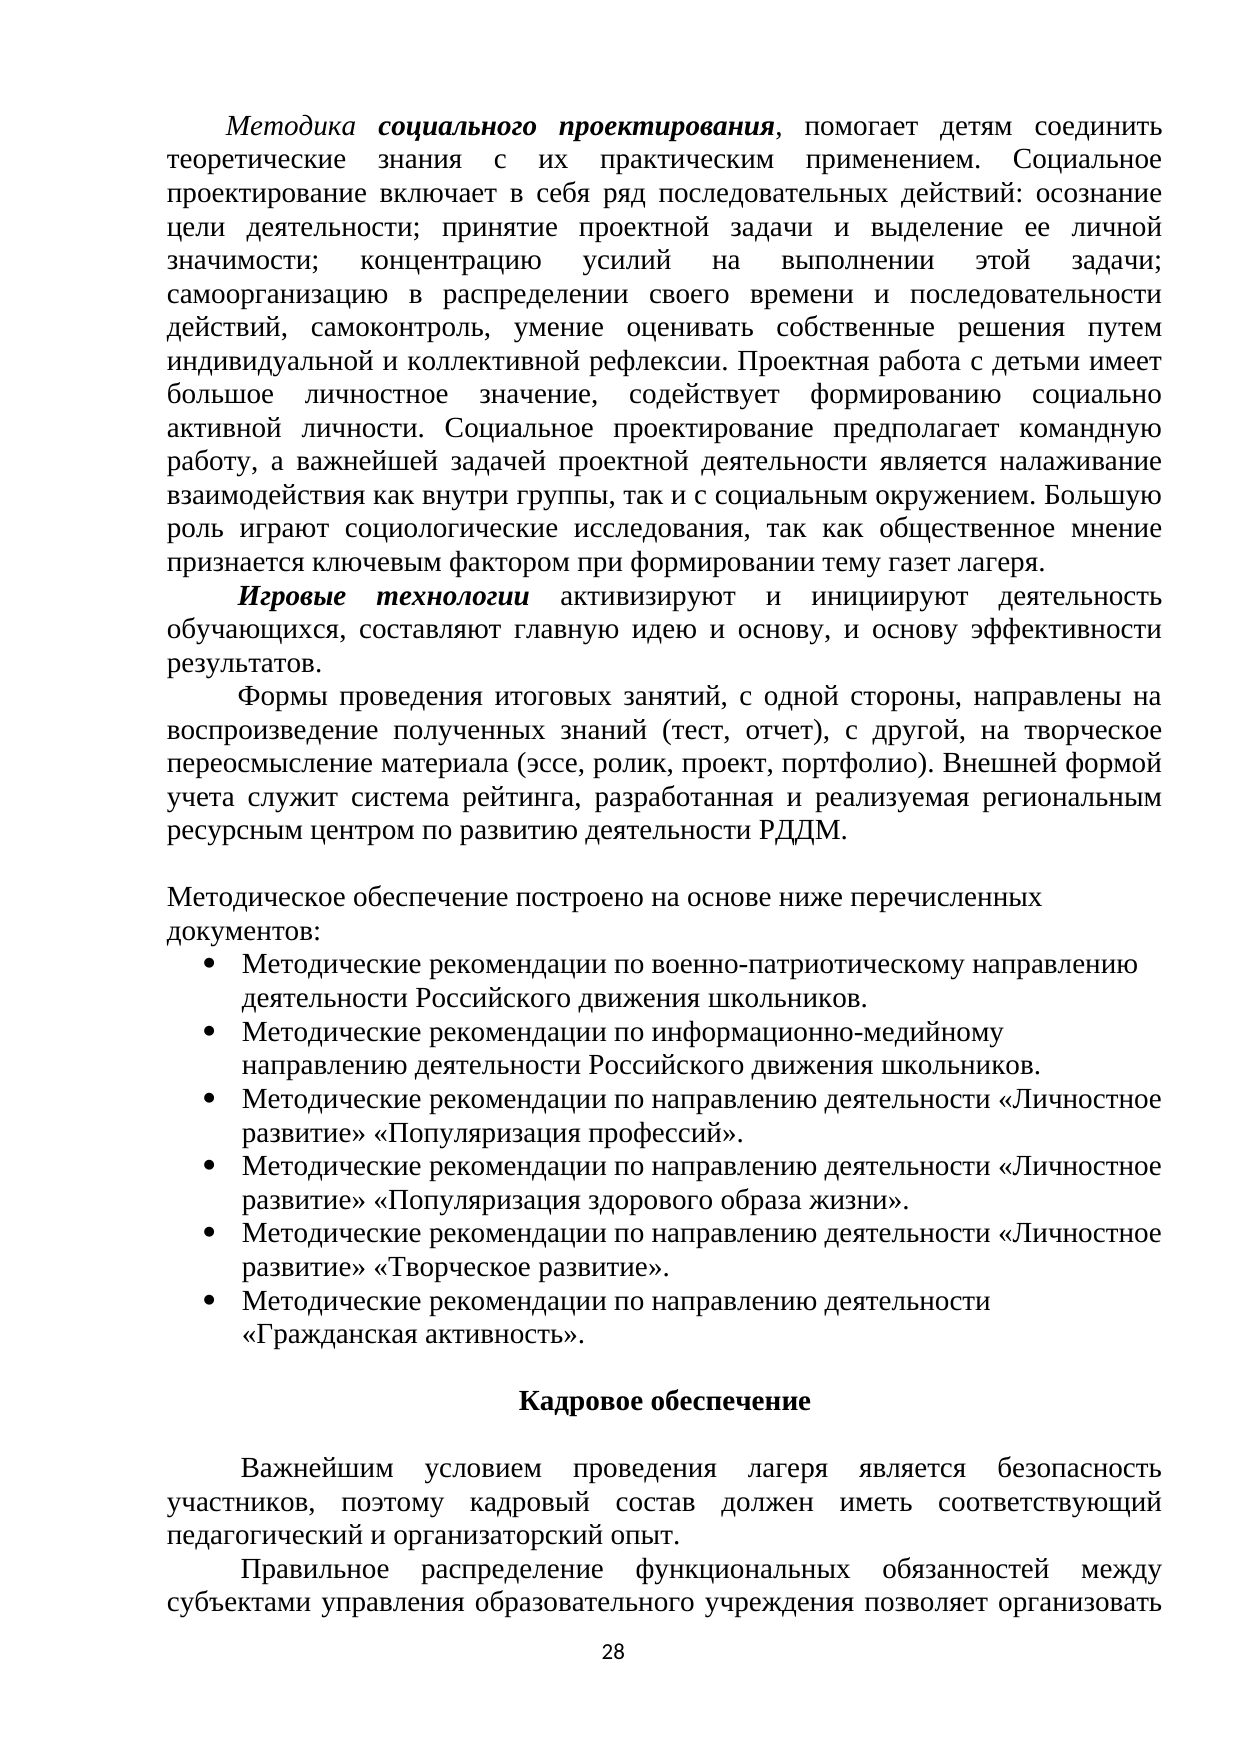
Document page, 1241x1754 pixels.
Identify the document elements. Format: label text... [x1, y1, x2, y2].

list Методические рекомендации по направлению деятельности «Личностное развитие» «Популяризация здорового образа жизни». [204, 1148, 1163, 1215]
list Методические рекомендации по направлению деятельности «Личностное развитие» «Творческое развитие». [204, 1215, 1163, 1283]
list Методические рекомендации по направлению деятельности «Гражданская активность». [204, 1283, 1163, 1350]
text Важнейшим условием проведения лагеря является безопасность участников, поэтому кадровый состав должен иметь соответствующий педагогический и организаторский опыт. [167, 1450, 1163, 1551]
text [167, 1551, 1163, 1618]
list Методические рекомендации по военно-патриотическому направлению деятельности Российского движения школьников. [204, 947, 1163, 1014]
text Методическое обеспечение построено на основе ниже перечисленных документов: [167, 879, 1163, 947]
text Кадровое обеспечение [167, 1383, 1163, 1417]
list Методические рекомендации по направлению деятельности «Личностное развитие» «Популяризация профессий». [204, 1081, 1163, 1148]
text Игровые технологии активизируют и инициируют деятельность обучающихся, составляют главную идею и основу, и основу эффективности результатов. [167, 578, 1163, 678]
text Методика социального проектирования, помогает детям соединить теоретические знания с их практическим применением. Социальное проектирование включает в себя ряд последовательных действий: осознание цели деятельности; принятие проектной задачи и выделение ее личной значимости; концентрацию усилий на выполнении этой задачи; самоорганизацию в распределении своего времени и последовательности действий, самоконтроль, умение оценивать собственные решения путем индивидуальной и коллективной рефлексии. Проектная работа с детьми имеет большое личностное значение, содействует формированию социально активной личности. Социальное проектирование предполагает командную работу, а важнейшей задачей проектной деятельности является налаживание взаимодействия как внутри группы, так и с социальным окружением. Большую роль играют социологические исследования, так как общественное мнение признается ключевым фактором при формировании тему газет лагеря. [167, 108, 1163, 578]
text Формы проведения итоговых занятий, с одной стороны, направлены на воспроизведение полученных знаний (тест, отчет), с другой, на творческое переосмысление материала (эссе, ролик, проект, портфолио). Внешней формой учета служит система рейтинга, разработанная и реализуемая региональным ресурсным центром по развитию деятельности РДДМ. [167, 678, 1163, 846]
list Методические рекомендации по информационно-медийному направлению деятельности Российского движения школьников. [204, 1014, 1163, 1081]
